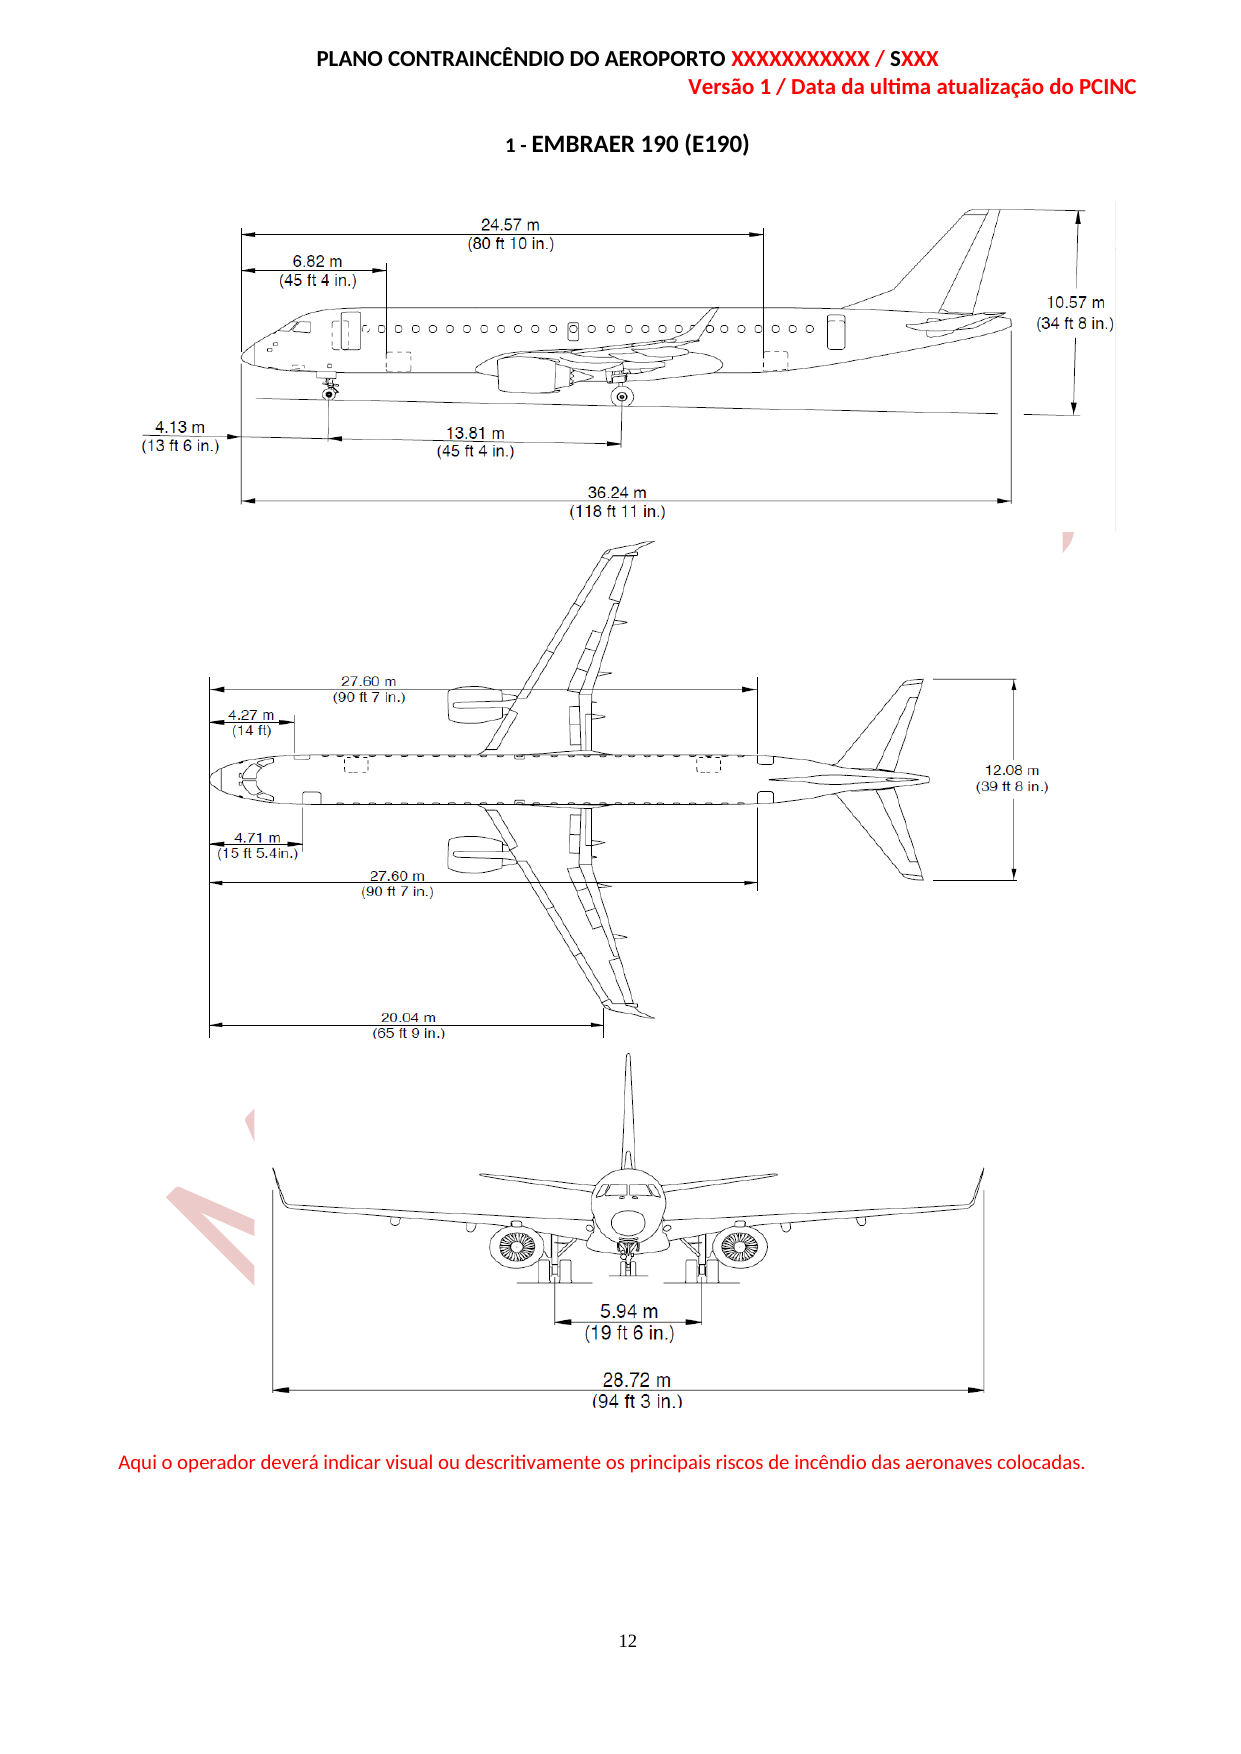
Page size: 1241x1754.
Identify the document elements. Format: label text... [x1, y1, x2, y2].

picture [139, 202, 1116, 1408]
text Aqui o operador deverá indicar visual ou descritivamente os principais riscos de incêndio das aeronaves colocadas. [118, 1449, 1137, 1474]
text 1 - Embraer 190 (E190) [118, 128, 1137, 158]
